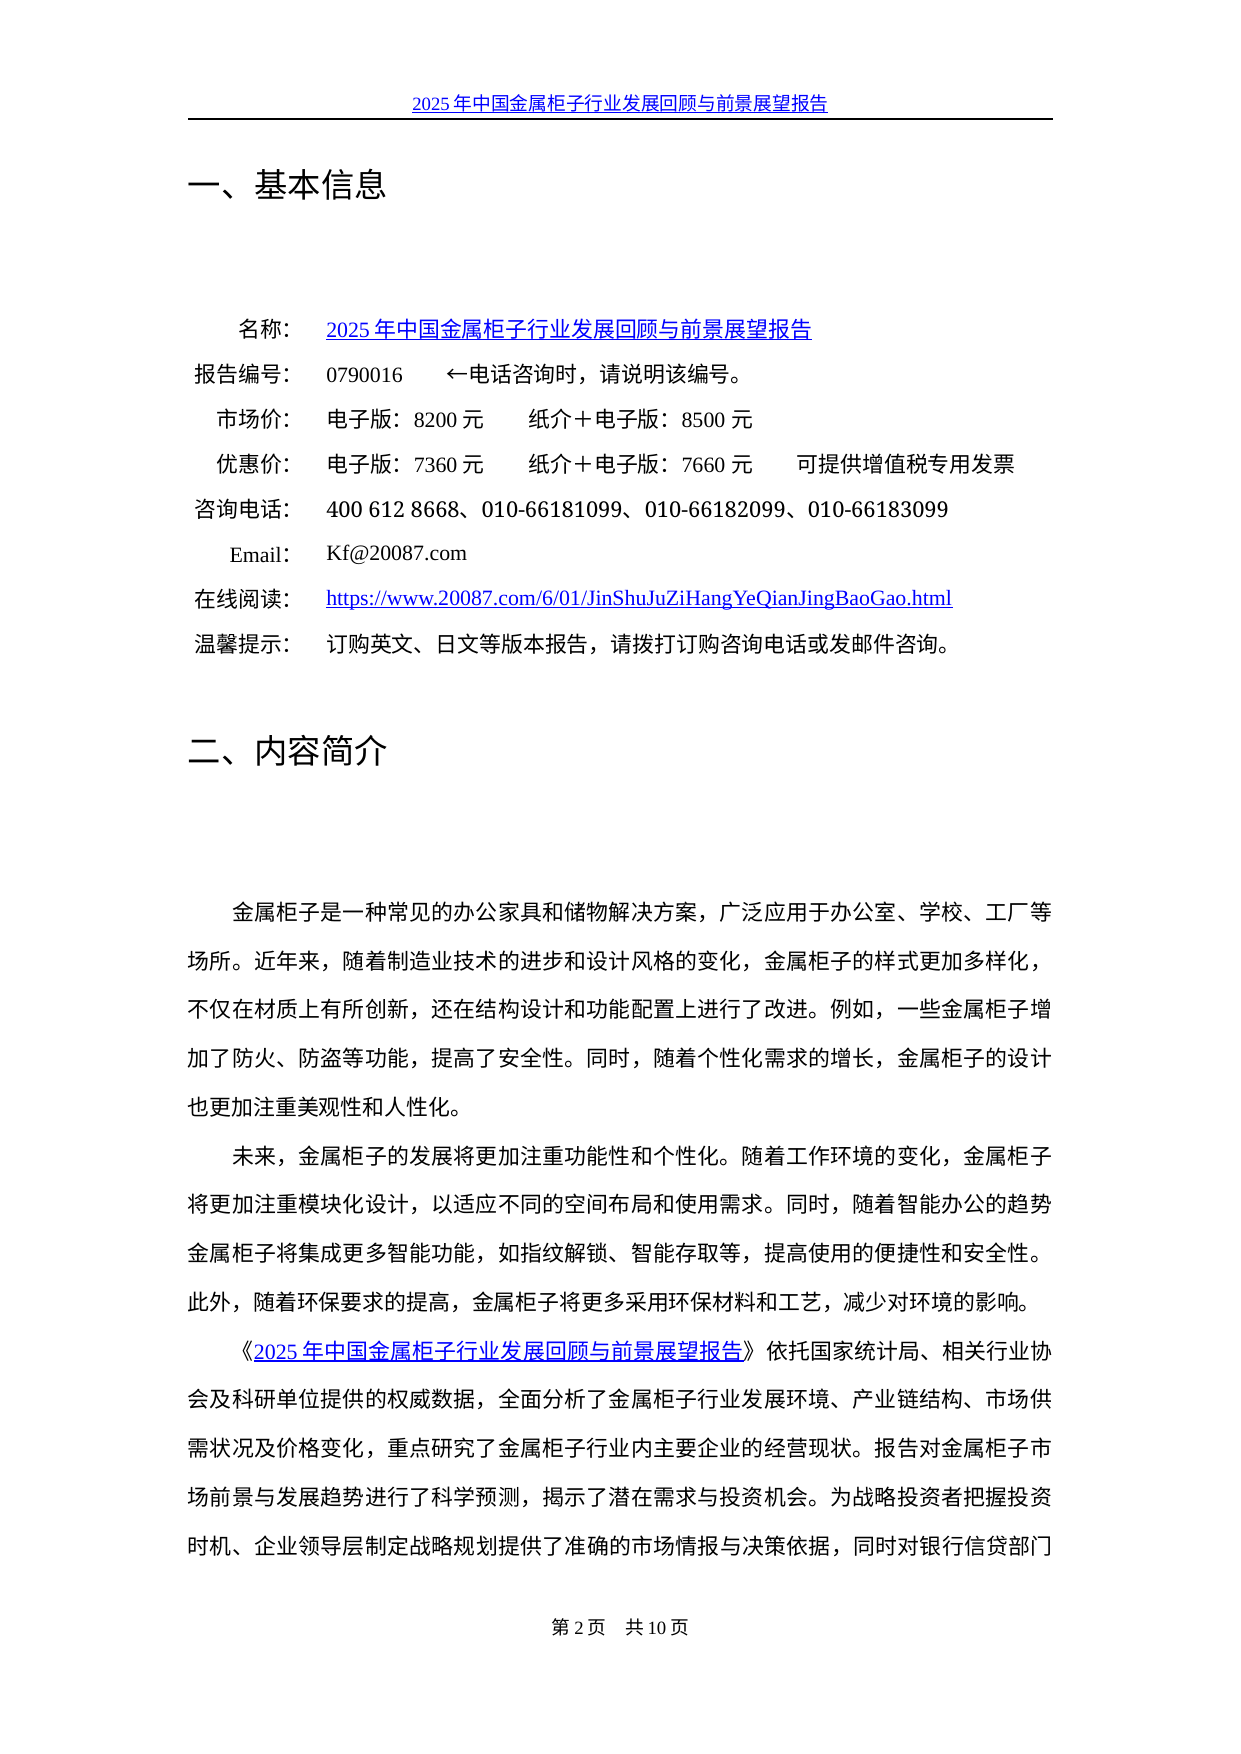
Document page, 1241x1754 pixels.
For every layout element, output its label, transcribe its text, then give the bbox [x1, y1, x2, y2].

table_cell 报告编号： [167, 357, 315, 402]
table_header 2025年中国金属柜子行业发展回顾与前景展望报告 [315, 312, 1073, 357]
table_cell 电子版：8200 元 纸介＋电子版：8500 元 [315, 402, 1073, 447]
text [187, 894, 1053, 1561]
table_cell Kf@20087.com [315, 537, 1073, 582]
table_cell 优惠价： [167, 447, 315, 492]
table_cell 温馨提示： [167, 627, 315, 672]
table_header 名称： [167, 312, 315, 357]
table_cell Email： [167, 537, 315, 582]
title 二、内容简介 [187, 717, 1053, 782]
table_cell 咨询电话： [167, 492, 315, 537]
table_cell 在线阅读： [167, 582, 315, 627]
table_cell 0790016 ←电话咨询时，请说明该编号。 [315, 357, 1073, 402]
table_cell 电子版：7360 元 纸介＋电子版：7660 元 可提供增值税专用发票 [315, 447, 1073, 492]
table_cell [315, 582, 1073, 627]
table_cell 市场价： [167, 402, 315, 447]
title 一、基本信息 [187, 150, 1053, 215]
table_cell 400 612 8668、010-66181099、010-66182099、010-66183099 [315, 492, 1073, 537]
table_cell 订购英文、日文等版本报告，请拨打订购咨询电话或发邮件咨询。 [315, 627, 1073, 672]
